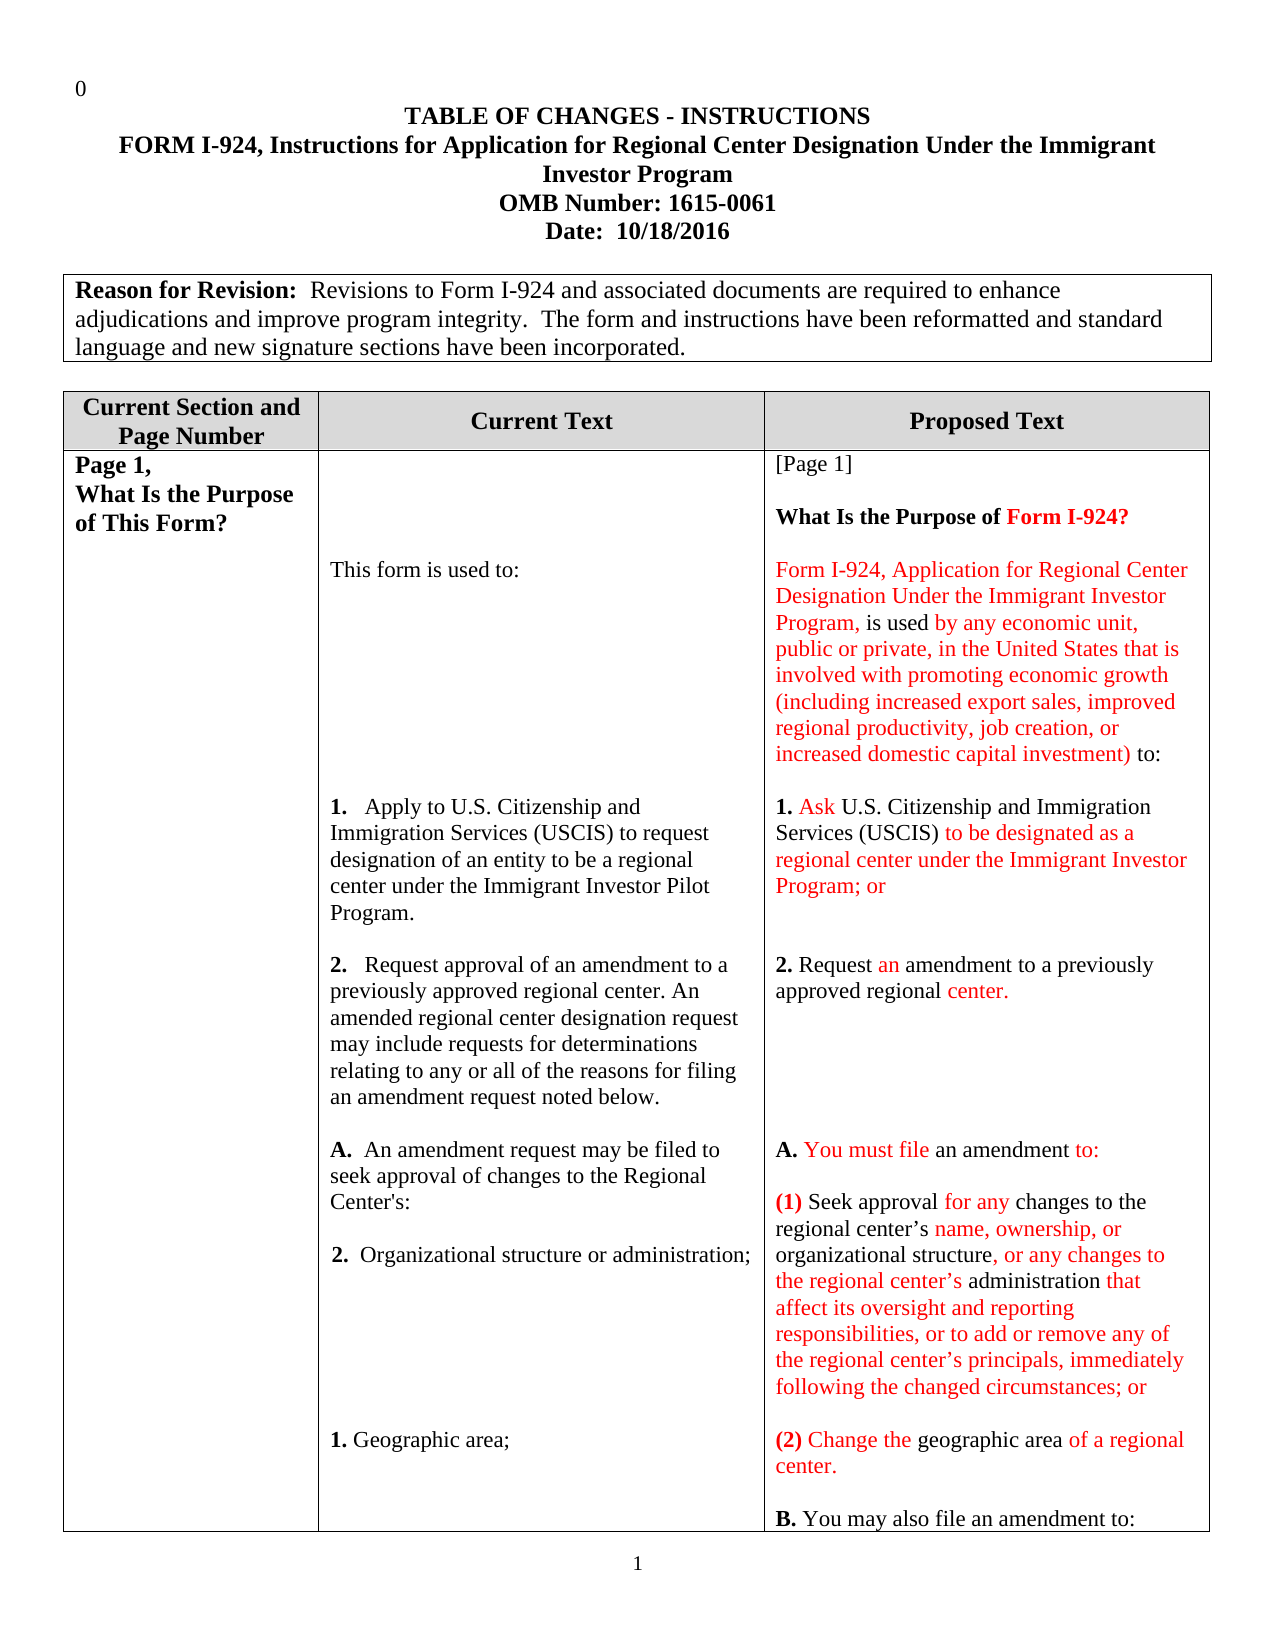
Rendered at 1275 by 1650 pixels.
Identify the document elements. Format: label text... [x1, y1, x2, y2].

table_header Reason for Revision: Revisions to Form I-924 and associated documents are required to enhance adjudications and improve program integrity. The form and instructions have been reformatted and standard language and new signature sections have been incorporated. [64, 275, 1211, 361]
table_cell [319, 451, 764, 1531]
text Date: 10/18/2016 [75, 216, 1200, 245]
text TABLE OF CHANGES - INSTRUCTIONS [75, 101, 1200, 130]
table_header Current Section and Page Number [64, 392, 318, 449]
table_header Current Text [319, 392, 764, 449]
text 0 [75, 75, 1200, 101]
text FORM I-924, Instructions for Application for Regional Center Designation Under the Immigrant Investor Program [75, 130, 1200, 188]
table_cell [64, 451, 318, 1531]
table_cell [765, 451, 1209, 1531]
text OMB Number: 1615-0061 [75, 188, 1200, 216]
table_header Proposed Text [765, 392, 1209, 449]
